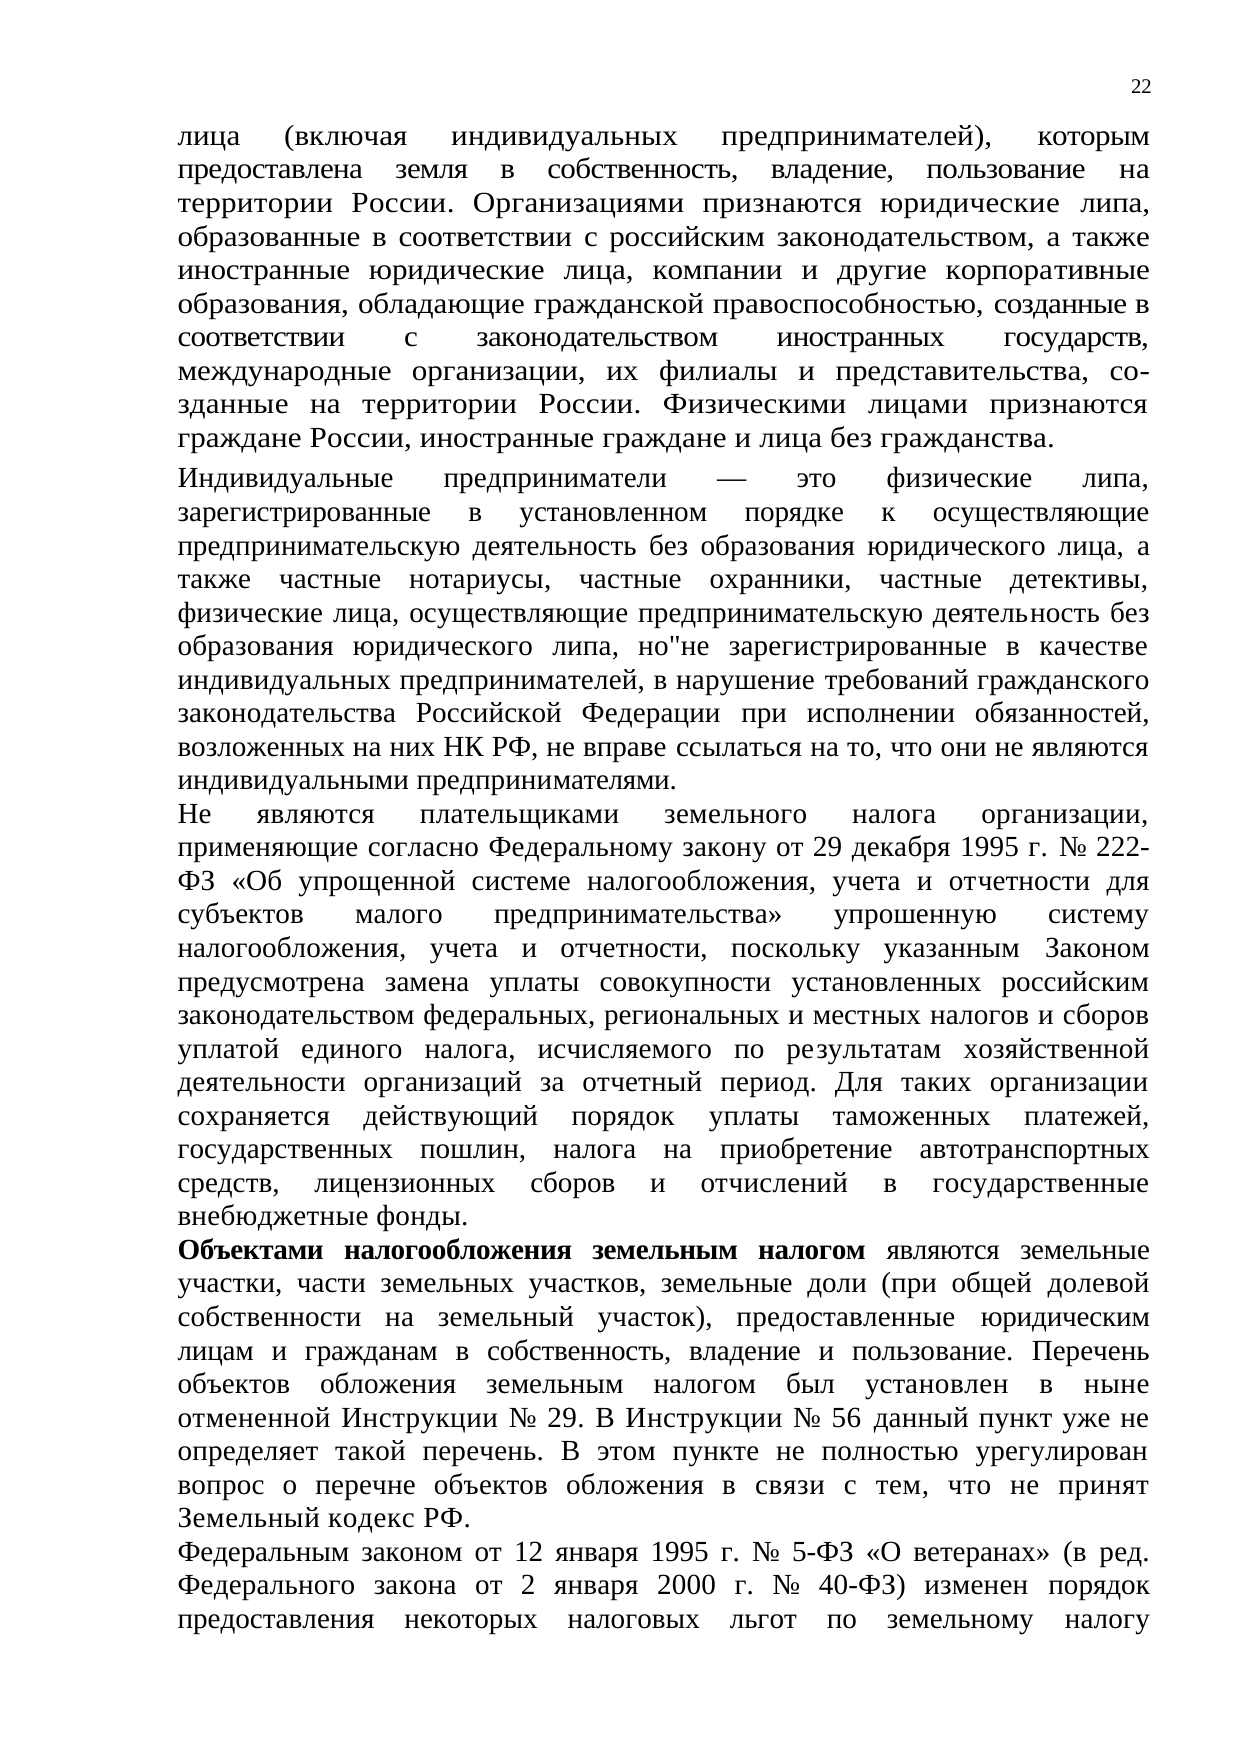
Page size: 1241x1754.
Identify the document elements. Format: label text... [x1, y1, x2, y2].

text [177, 118, 1150, 453]
text Индивидуальные предприниматели — это физические липа, зарегистрированные в установленном порядке к осуществляющие предпринимательскую деятельность без образования юридического лица, а также частные нотариусы, частные охранники, частные детективы, физические лица, осуществляющие предпринимательскую деятельность без образования юридического липа, но"не зарегистрированные в качестве индивидуальных предпринимателей, в нарушение требований гражданского законодательства Российской Федерации при исполнении обязанностей, возложенных на них НК РФ, не вправе ссылаться на то, что они не являются индивидуальными предпринимателями. [177, 461, 1150, 796]
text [177, 1534, 1150, 1634]
text Не являются плательщиками земельного налога организации, применяющие согласно Федеральному закону от 29 декабря 1995 г. № 222-ФЗ «Об упрощенной системе налогообложения, учета и отчетности для субъектов малого предпринимательства» упрошенную систему налогообложения, учета и отчетности, поскольку указанным Законом предусмотрена замена уплаты совокупности установленных российским законодательством федеральных, региональных и местных налогов и сборов уплатой единого налога, исчисляемого по результатам хозяйственной деятельности организаций за отчетный период. Для таких организации сохраняется действующий порядок уплаты таможенных платежей, государственных пошлин, налога на приобретение автотранспортных средств, лицензионных сборов и отчислений в государственные внебюджетные фонды. [177, 796, 1150, 1232]
text Объектами налогообложения земельным налогом являются земельные участки, части земельных участков, земельные доли (при общей долевой собственности на земельный участок), предоставленные юридическим лицам и гражданам в собственность, владение и пользование. Перечень объектов обложения земельным налогом был установлен в ныне отмененной Инструкции № 29. В Инструкции № 56 данный пункт уже не определяет такой перечень. В этом пункте не полностью урегулирован вопрос о перечне объектов обложения в связи с тем, что не принят Земельный кодекс РФ. [177, 1232, 1150, 1534]
